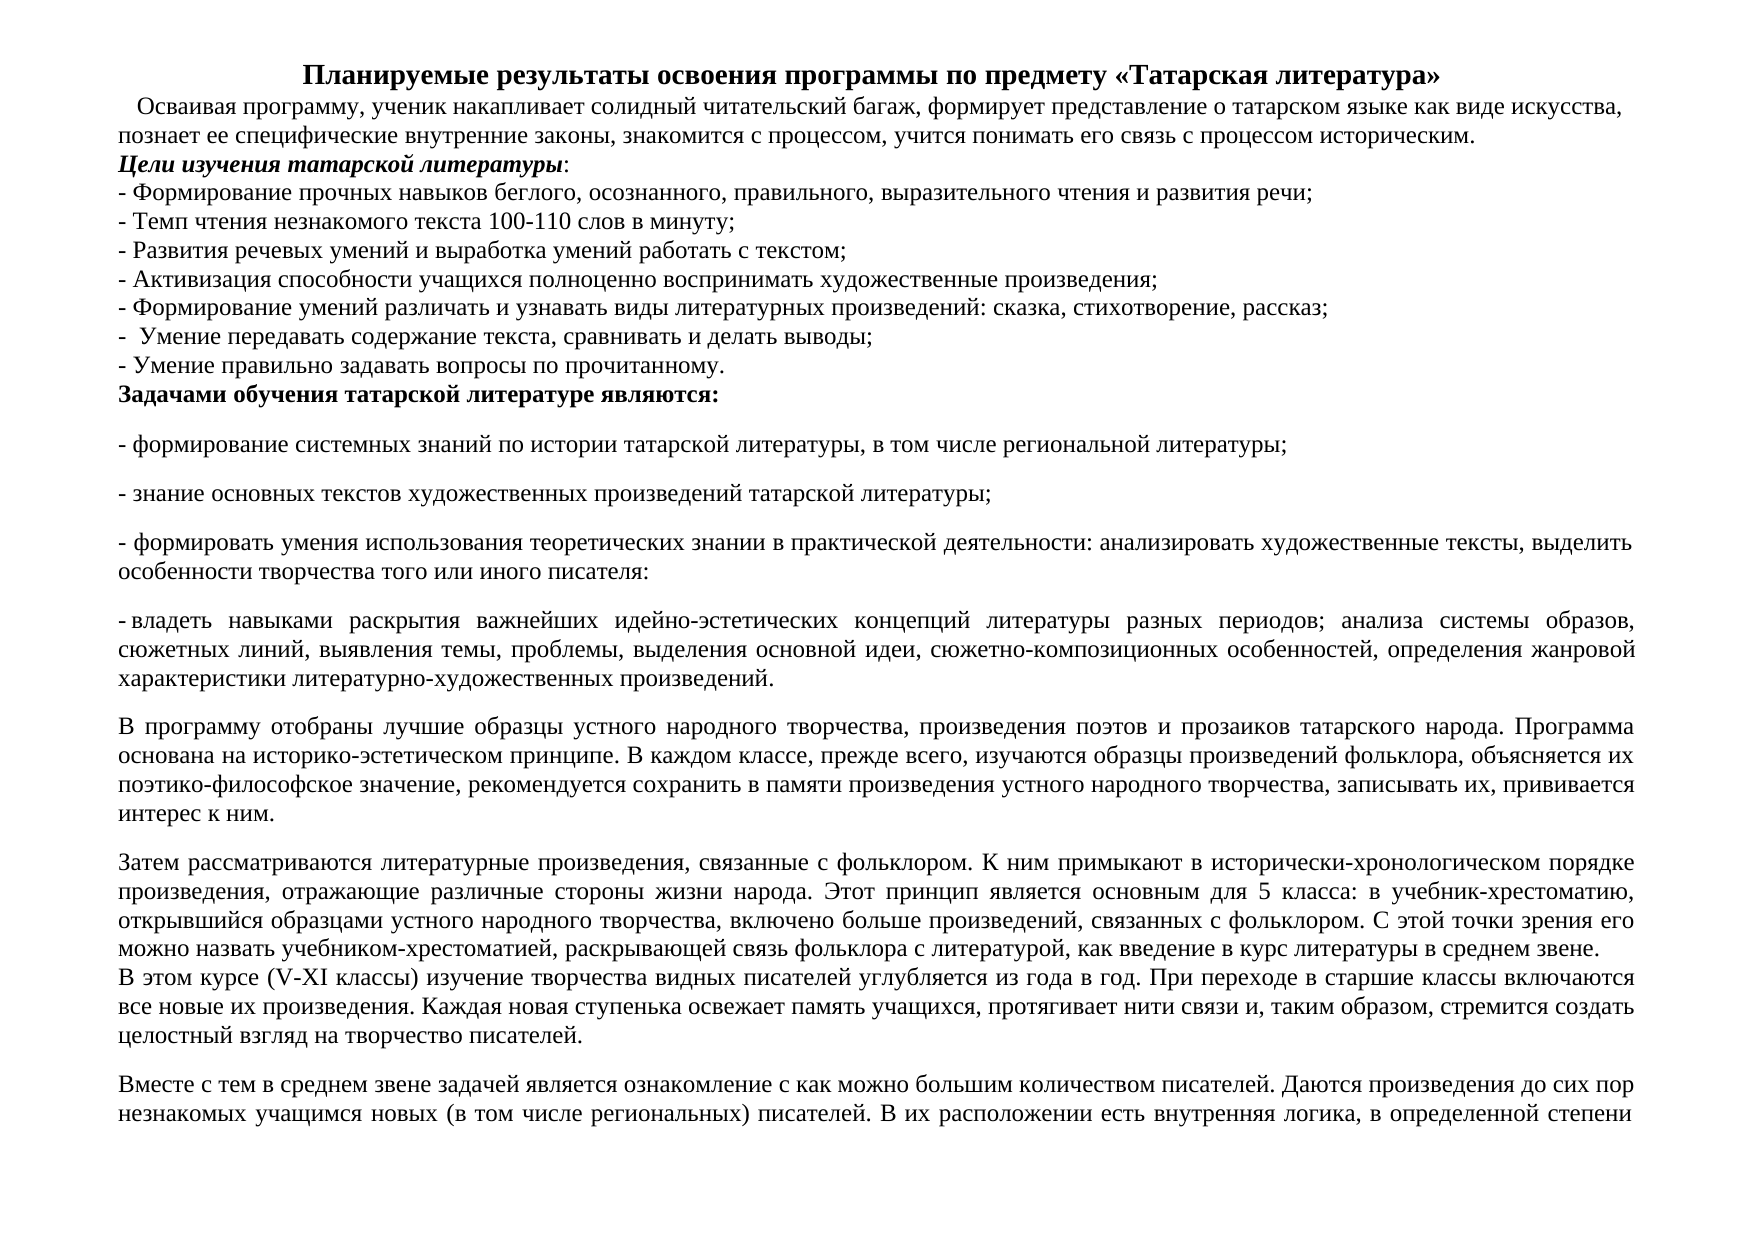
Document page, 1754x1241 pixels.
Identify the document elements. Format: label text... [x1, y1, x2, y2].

text В программу отобраны лучшие образцы устного народного творчества, произведения поэтов и прозаиков татарского народа. Программа основана на историко-эстетическом принципе. В каждом классе, прежде всего, изучаются образцы произведений фольклора, объясняется их поэтико-философское значение, рекомендуется сохранить в памяти произведения устного народного творчества, записывать их, прививается интерес к ним. [118, 711, 1636, 826]
list формировать умения использования теоретических знании в практической деятельности: анализировать художественные тексты, выделить особенности творчества того или иного писателя: [118, 527, 1636, 585]
list Активизация способности учащихся полноценно воспринимать художественные произведения; [118, 264, 1723, 292]
list Развития речевых умений и выработка умений работать с текстом; [118, 235, 1723, 264]
text В этом курсе (V-XI классы) изучение творчества видных писателей углубляется из года в год. При переходе в старшие классы включаются все новые их произведения. Каждая новая ступенька освежает память учащихся, протягивает нити связи и, таким образом, стремится создать целостный взгляд на творчество писателей. [118, 962, 1636, 1048]
list Формирование прочных навыков беглого, осознанного, правильного, выразительного чтения и развития речи; [118, 177, 1723, 206]
text Цели изучения татарской литературы: [118, 149, 1723, 177]
text Осваивая программу, ученик накапливает солидный читательский багаж, формирует представление о татарском языке как виде искусства, познает ее специфические внутренние законы, знакомится с процессом, учится понимать его связь с процессом историческим. [118, 91, 1703, 149]
list Умение передавать содержание текста, сравнивать и делать выводы; [118, 321, 1723, 350]
list знание основных текстов художественных произведений татарской литературы; [118, 478, 1723, 507]
list Формирование умений различать и узнавать виды литературных произведений: сказка, стихотворение, рассказ; [118, 292, 1723, 321]
list формирование системных знаний по истории татарской литературы, в том числе региональной литературы; [118, 429, 1723, 457]
text Задачами обучения татарской литературе являются: [118, 379, 1723, 408]
text Вместе с тем в среднем звене задачей является ознакомление с как можно большим количеством писателей. Даются произведения до сих пор незнакомых учащимся новых (в том числе региональных) писателей. В их расположении есть внутренняя логика, в определенной степени [118, 1069, 1636, 1127]
text Планируемые результаты освоения программы по предмету «Татарская литература» [302, 58, 1723, 91]
list Умение правильно задавать вопросы по прочитанному. [118, 350, 1723, 379]
list Темп чтения незнакомого текста 100-110 слов в минуту; [118, 206, 1723, 235]
text Затем рассматриваются литературные произведения, связанные с фольклором. К ним примыкают в исторически-хронологическом порядке произведения, отражающие различные стороны жизни народа. Этот принцип является основным для 5 класса: в учебник-хрестоматию, открывшийся образцами устного народного творчества, включено больше произведений, связанных с фольклором. С этой точки зрения его можно назвать учебником-хрестоматией, раскрывающей связь фольклора с литературой, как введение в курс литературы в среднем звене. [118, 847, 1636, 962]
list владеть навыками раскрытия важнейших идейно-эстетических концепций литературы разных периодов; анализа системы образов, сюжетных линий, выявления темы, проблемы, выделения основной идеи, сюжетно-композиционных особенностей, определения жанровой характеристики литературно-художественных произведений. [118, 605, 1636, 692]
